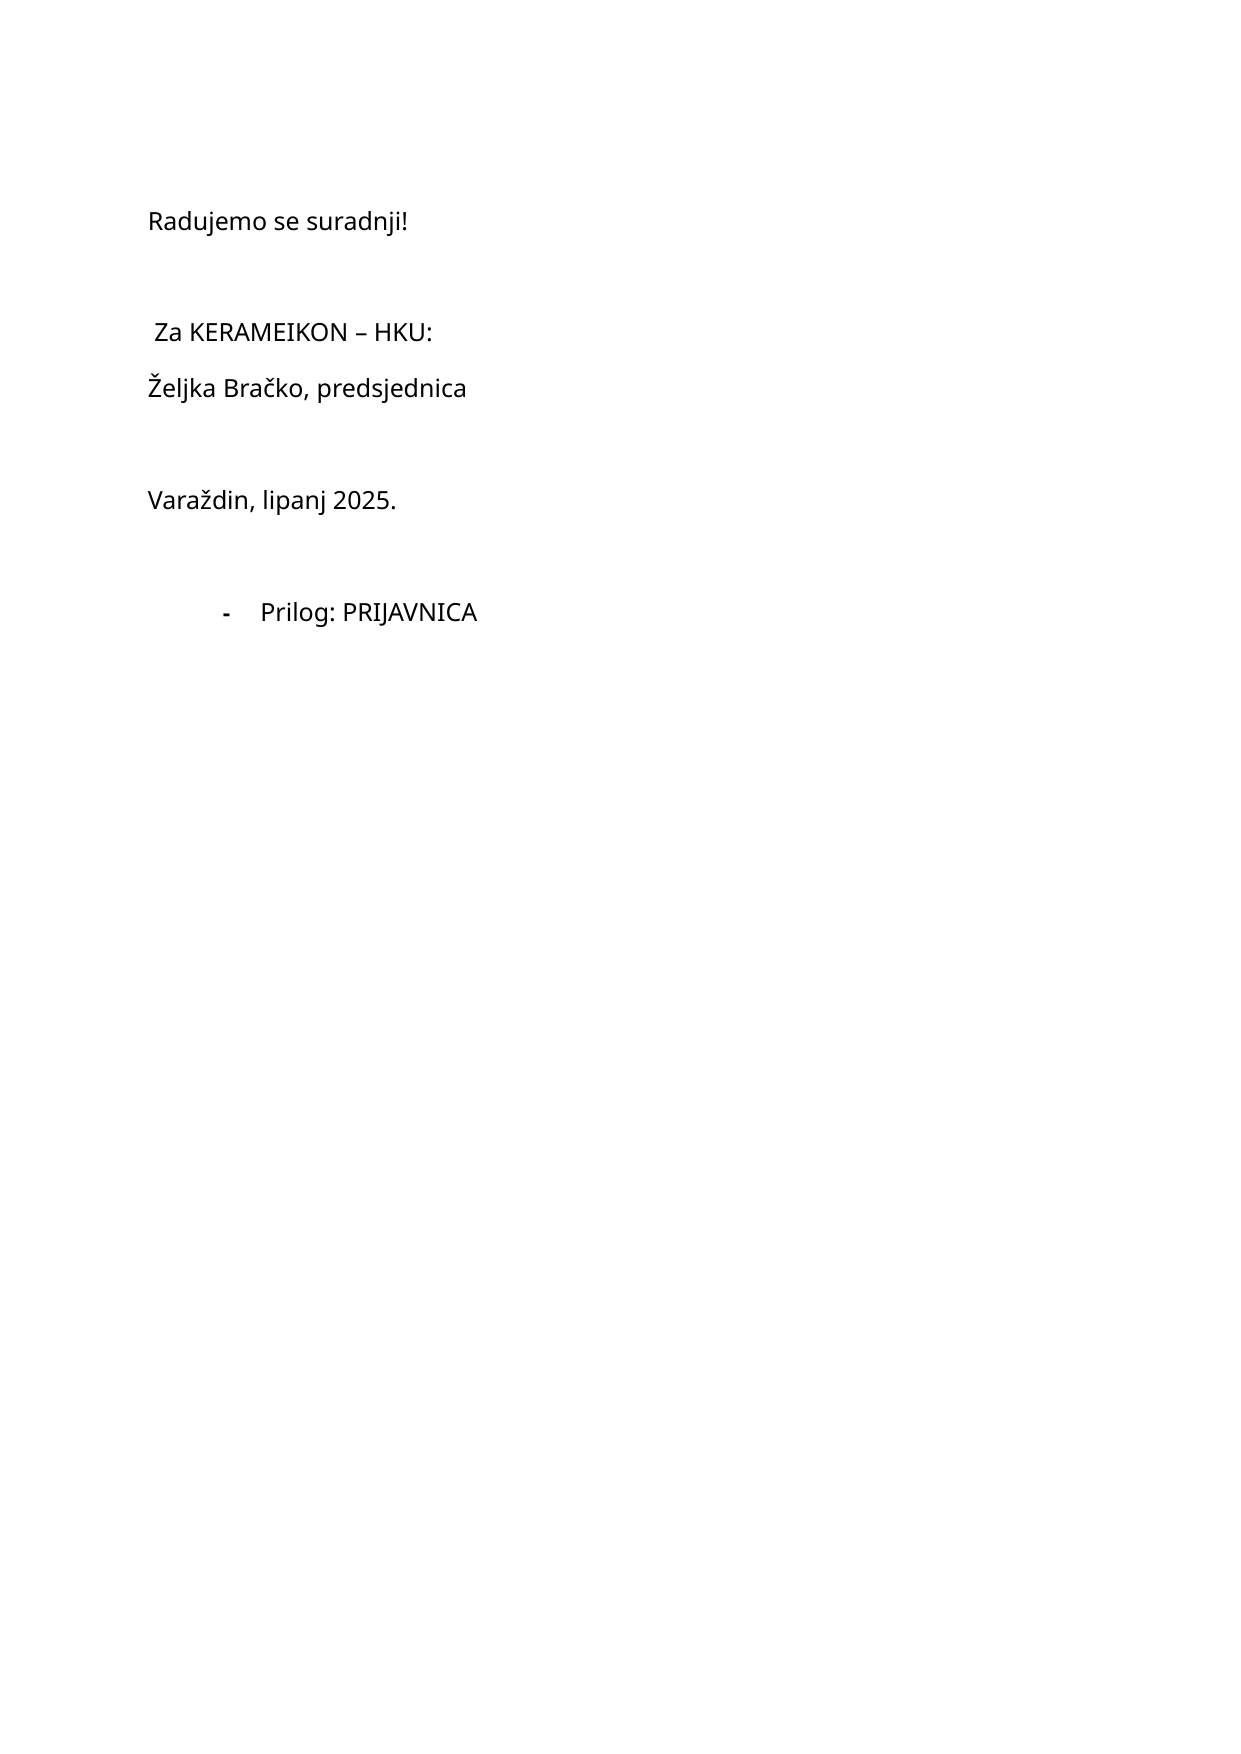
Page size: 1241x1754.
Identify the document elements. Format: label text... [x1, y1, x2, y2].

list Prilog: PRIJAVNICA [223, 594, 1093, 628]
text Radujemo se suradnji! [148, 203, 1093, 237]
text Varaždin, lipanj 2025. [148, 483, 1093, 517]
text Za KERAMEIKON – HKU: [148, 315, 1093, 349]
text Željka Bračko, predsjednica [148, 371, 1093, 405]
